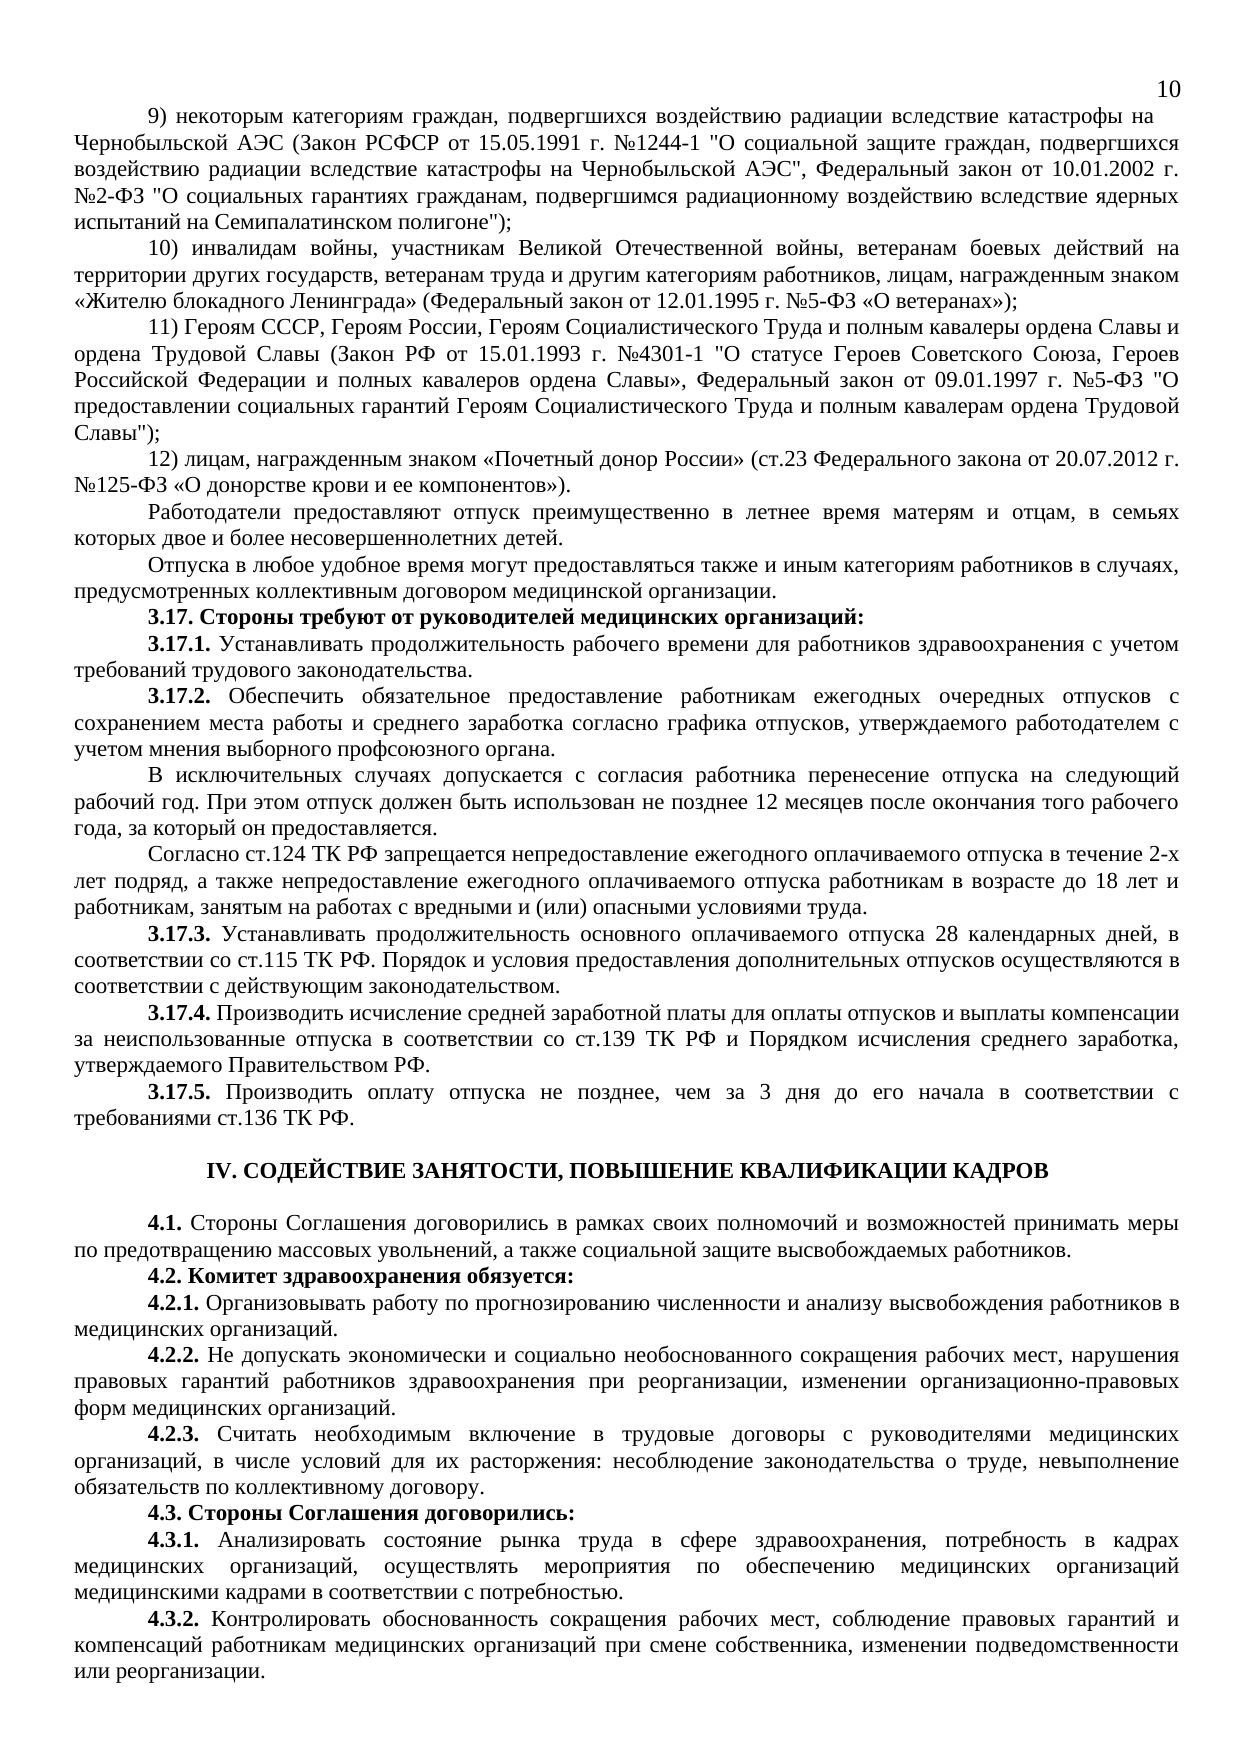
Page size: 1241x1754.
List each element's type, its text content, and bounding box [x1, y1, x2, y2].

text 4.2.3. Считать необходимым включение в трудовые договоры с руководителями медицинских организаций, в числе условий для их расторжения: несоблюдение законодательства о труде, невыполнение обязательств по коллективному договору. [74, 1420, 1181, 1499]
text 10) инвалидам войны, участникам Великой Отечественной войны, ветеранам боевых действий на территории других государств, ветеранам труда и другим категориям работников, лицам, награжденным знаком «Жителю блокадного Ленинграда» (Федеральный закон от 12.01.1995 г. №5-ФЗ «О ветеранах»); [74, 234, 1181, 313]
text 4.3. Стороны Соглашения договорились: [74, 1499, 1181, 1526]
text 3.17.1. Устанавливать продолжительность рабочего времени для работников здравоохранения с учетом требований трудового законодательства. [74, 630, 1181, 682]
text 4.1. Стороны Соглашения договорились в рамках своих полномочий и возможностей принимать меры по предотвращению массовых увольнений, а также социальной защите высвобождаемых работников. [74, 1209, 1181, 1262]
text 3.17. Стороны требуют от руководителей медицинских организаций: [74, 603, 1181, 630]
text 3.17.2. Обеспечить обязательное предоставление работникам ежегодных очередных отпусков с сохранением места работы и среднего заработка согласно графика отпусков, утверждаемого работодателем с учетом мнения выборного профсоюзного органа. [74, 682, 1181, 761]
text 11) Героям СССР, Героям России, Героям Социалистического Труда и полным кавалеры ордена Славы и ордена Трудовой Славы (Закон РФ от 15.01.1993 г. №4301-1 "О статусе Героев Советского Союза, Героев Российской Федерации и полных кавалеров ордена Славы», Федеральный закон от 09.01.1997 г. №5-ФЗ "О предоставлении социальных гарантий Героям Социалистического Труда и полным кавалерам ордена Трудовой Славы"); [74, 313, 1181, 445]
text 3.17.4. Производить исчисление средней заработной платы для оплаты отпусков и выплаты компенсации за неиспользованные отпуска в соответствии со ст.139 ТК РФ и Порядком исчисления среднего заработка, утверждаемого Правительством РФ. [74, 999, 1181, 1078]
text Согласно ст.124 ТК РФ запрещается непредоставление ежегодного оплачиваемого отпуска в течение 2-х лет подряд, а также непредоставление ежегодного оплачиваемого отпуска работникам в возрасте до 18 лет и работникам, занятым на работах с вредными и (или) опасными условиями труда. [74, 841, 1181, 919]
text 4.3.1. Анализировать состояние рынка труда в сфере здравоохранения, потребность в кадрах медицинских организаций, осуществлять мероприятия по обеспечению медицинских организаций медицинскими кадрами в соответствии с потребностью. [74, 1526, 1181, 1605]
text 4.2.2. Не допускать экономически и социально необоснованного сокращения рабочих мест, нарушения правовых гарантий работников здравоохранения при реорганизации, изменении организационно-правовых форм медицинских организаций. [74, 1341, 1181, 1420]
text IV. СОДЕЙСТВИЕ ЗАНЯТОСТИ, ПОВЫШЕНИЕ КВАЛИФИКАЦИИ КАДРОВ [74, 1157, 1181, 1183]
text Работодатели предоставляют отпуск преимущественно в летнее время матерям и отцам, в семьях которых двое и более несовершеннолетних детей. [74, 498, 1181, 551]
text Отпуска в любое удобное время могут предоставляться также и иным категориям работников в случаях, предусмотренных коллективным договором медицинской организации. [74, 551, 1181, 603]
text 3.17.5. Производить оплату отпуска не позднее, чем за 3 дня до его начала в соответствии с требованиями ст.136 ТК РФ. [74, 1078, 1181, 1130]
text 3.17.3. Устанавливать продолжительность основного оплачиваемого отпуска 28 календарных дней, в соответствии со ст.115 ТК РФ. Порядок и условия предоставления дополнительных отпусков осуществляются в соответствии с действующим законодательством. [74, 919, 1181, 999]
text В исключительных случаях допускается с согласия работника перенесение отпуска на следующий рабочий год. При этом отпуск должен быть использован не позднее 12 месяцев после окончания того рабочего года, за который он предоставляется. [74, 761, 1181, 841]
text 12) лицам, награжденным знаком «Почетный донор России» (ст.23 Федерального закона от 20.07.2012 г. №125-ФЗ «О донорстве крови и ее компонентов»). [74, 445, 1181, 498]
text 4.2. Комитет здравоохранения обязуется: [74, 1262, 1181, 1288]
text 4.3.2. Контролировать обоснованность сокращения рабочих мест, соблюдение правовых гарантий и компенсаций работникам медицинских организаций при смене собственника, изменении подведомственности или реорганизации. [74, 1605, 1181, 1684]
text 9) некоторым категориям граждан, подвергшихся воздействию радиации вследствие катастрофы на Чернобыльской АЭС (Закон РСФСР от 15.05.1991 г. №1244-1 "О социальной защите граждан, подвергшихся воздействию радиации вследствие катастрофы на Чернобыльской АЭС", Федеральный закон от 10.01.2002 г. №2-ФЗ "О социальных гарантиях гражданам, подвергшимся радиационному воздействию вследствие ядерных испытаний на Семипалатинском полигоне"); [74, 103, 1181, 234]
text 4.2.1. Организовывать работу по прогнозированию численности и анализу высвобождения работников в медицинских организаций. [74, 1288, 1181, 1341]
